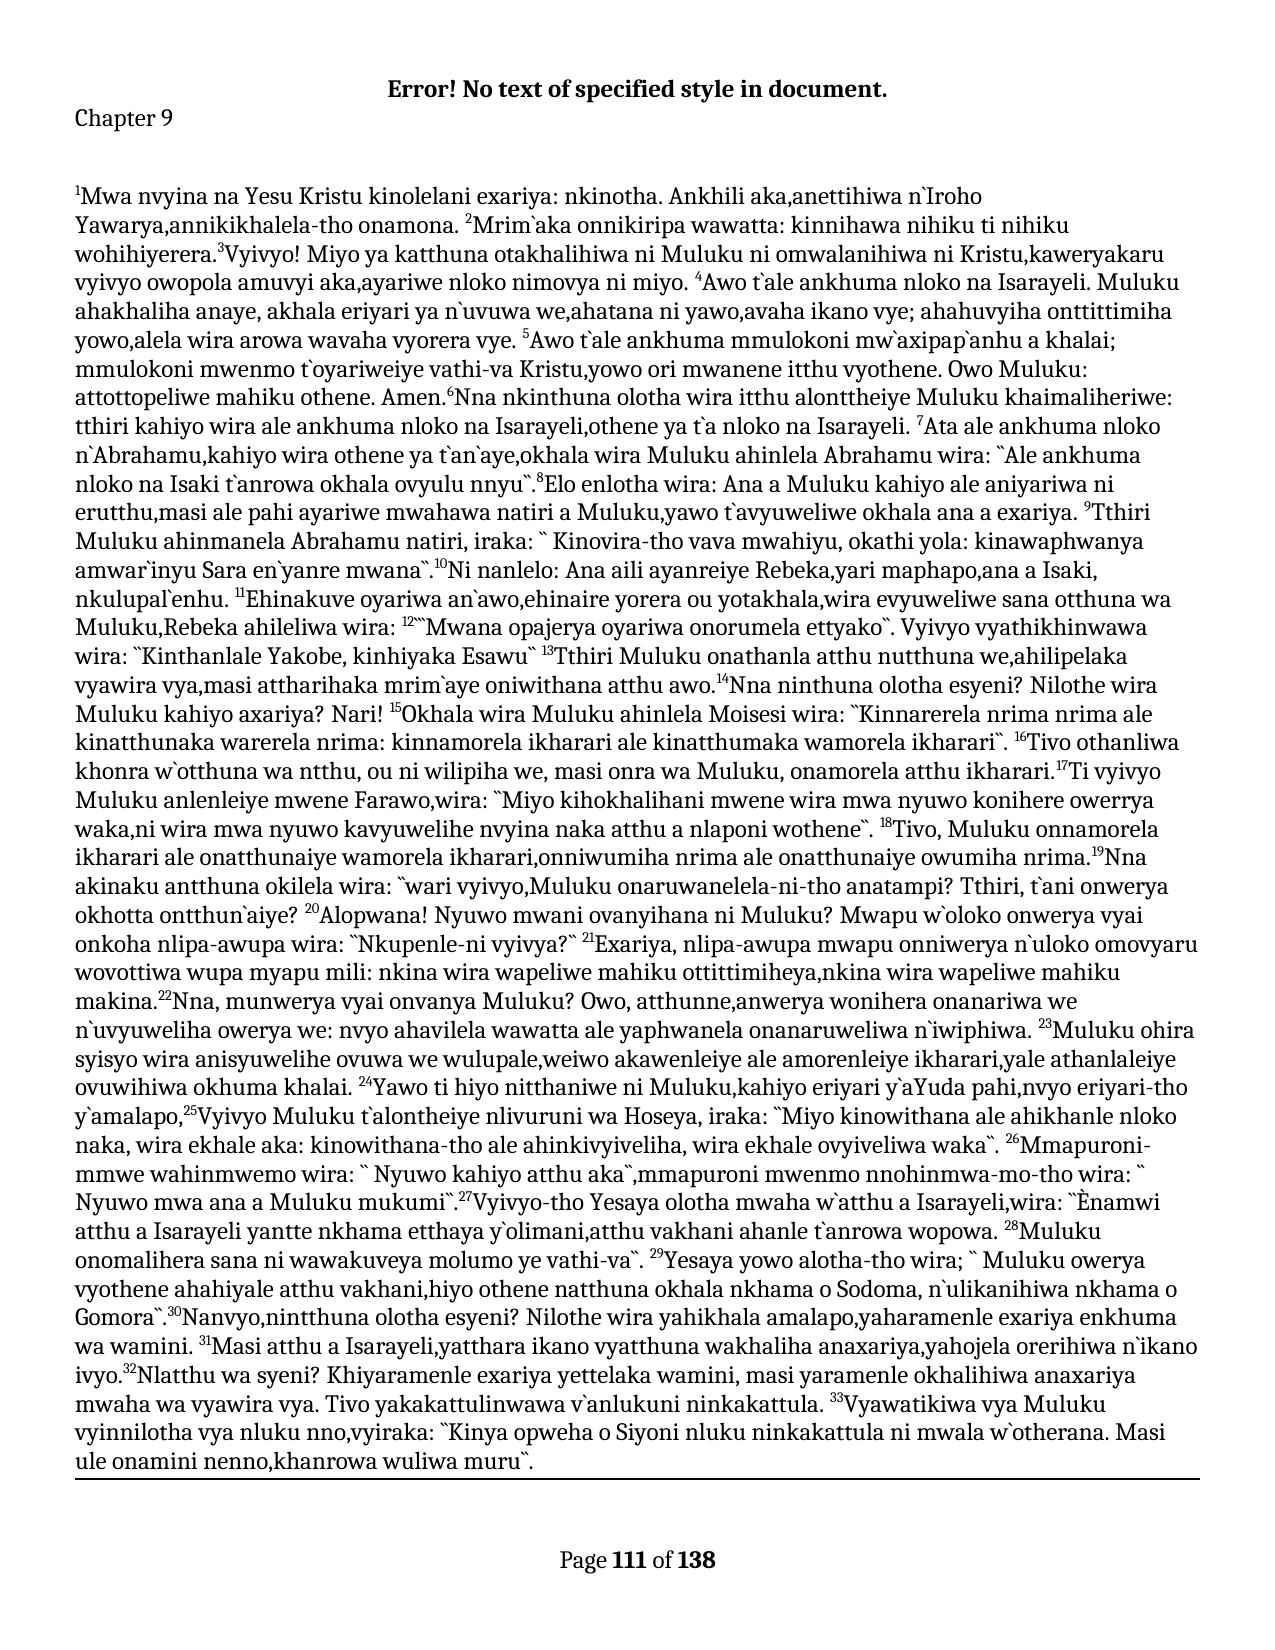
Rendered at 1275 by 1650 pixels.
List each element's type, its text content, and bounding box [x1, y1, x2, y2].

text Chapter 9 [75, 104, 1200, 161]
text 1Mwa nvyina na Yesu Kristu kinolelani exariya: nkinotha. Ankhili aka,anettihiwa n`Iroho Yawarya,annikikhalela-tho onamona. 2Mrim`aka onnikiripa wawatta: kinnihawa nihiku ti nihiku wohihiyerera.3Vyivyo! Miyo ya katthuna otakhalihiwa ni Muluku ni omwalanihiwa ni Kristu,kaweryakaru vyivyo owopola amuvyi aka,ayariwe nloko nimovya ni miyo. 4Awo t`ale ankhuma nloko na Isarayeli. Muluku ahakhaliha anaye, akhala eriyari ya n`uvuwa we,ahatana ni yawo,avaha ikano vye; ahahuvyiha onttittimiha yowo,alela wira arowa wavaha vyorera vye. 5Awo t`ale ankhuma mmulokoni mw`axipap`anhu a khalai; mmulokoni mwenmo t`oyariweiye vathi-va Kristu,yowo ori mwanene itthu vyothene. Owo Muluku: attottopeliwe mahiku othene. Amen.6Nna nkinthuna olotha wira itthu alonttheiye Muluku khaimaliheriwe: tthiri kahiyo wira ale ankhuma nloko na Isarayeli,othene ya t`a nloko na Isarayeli. 7Ata ale ankhuma nloko n`Abrahamu,kahiyo wira othene ya t`an`aye,okhala wira Muluku ahinlela Abrahamu wira: ``Ale ankhuma nloko na Isaki t`anrowa okhala ovyulu nnyu``.8Elo enlotha wira: Ana a Muluku kahiyo ale aniyariwa ni erutthu,masi ale pahi ayariwe mwahawa natiri a Muluku,yawo t`avyuweliwe okhala ana a exariya. 9Tthiri Muluku ahinmanela Abrahamu natiri, iraka: `` Kinovira-tho vava mwahiyu, okathi yola: kinawaphwanya amwar`inyu Sara en`yanre mwana``.10Ni nanlelo: Ana aili ayanreiye Rebeka,yari maphapo,ana a Isaki, nkulupal`enhu. 11Ehinakuve oyariwa an`awo,ehinaire yorera ou yotakhala,wira evyuweliwe sana otthuna wa Muluku,Rebeka ahileliwa wira: 12```Mwana opajerya oyariwa onorumela ettyako``. Vyivyo vyathikhinwawa wira: ``Kinthanlale Yakobe, kinhiyaka Esawu`` 13Tthiri Muluku onathanla atthu nutthuna we,ahilipelaka vyawira vya,masi attharihaka mrim`aye oniwithana atthu awo.14Nna ninthuna olotha esyeni? Nilothe wira Muluku kahiyo axariya? Nari! 15Okhala wira Muluku ahinlela Moisesi wira: ``Kinnarerela nrima nrima ale kinatthunaka warerela nrima: kinnamorela ikharari ale kinatthumaka wamorela ikharari``. 16Tivo othanliwa khonra w`otthuna wa ntthu, ou ni wilipiha we, masi onra wa Muluku, onamorela atthu ikharari.17Ti vyivyo Muluku anlenleiye mwene Farawo,wira: ``Miyo kihokhalihani mwene wira mwa nyuwo konihere owerrya waka,ni wira mwa nyuwo kavyuwelihe nvyina naka atthu a nlaponi wothene``. 18Tivo, Muluku onnamorela ikharari ale onatthunaiye wamorela ikharari,onniwumiha nrima ale onatthunaiye owumiha nrima.19Nna akinaku antthuna okilela wira: ``wari vyivyo,Muluku onaruwanelela-ni-tho anatampi? Tthiri, t`ani onwerya okhotta ontthun`aiye? 20Alopwana! Nyuwo mwani ovanyihana ni Muluku? Mwapu w`oloko onwerya vyai onkoha nlipa-awupa wira: ``Nkupenle-ni vyivya?`` 21Exariya, nlipa-awupa mwapu onniwerya n`uloko omovyaru wovottiwa wupa myapu mili: nkina wira wapeliwe mahiku ottittimiheya,nkina wira wapeliwe mahiku makina.22Nna, munwerya vyai onvanya Muluku? Owo, atthunne,anwerya wonihera onanariwa we n`uvyuweliha owerya we: nvyo ahavilela wawatta ale yaphwanela onanaruweliwa n`iwiphiwa. 23Muluku ohira syisyo wira anisyuwelihe ovuwa we wulupale,weiwo akawenleiye ale amorenleiye ikharari,yale athanlaleiye ovuwihiwa okhuma khalai. 24Yawo ti hiyo nitthaniwe ni Muluku,kahiyo eriyari y`aYuda pahi,nvyo eriyari-tho y`amalapo,25Vyivyo Muluku t`alontheiye nlivuruni wa Hoseya, iraka: ``Miyo kinowithana ale ahikhanle nloko naka, wira ekhale aka: kinowithana-tho ale ahinkivyiveliha, wira ekhale ovyiveliwa waka``. 26Mmapuroni-mmwe wahinmwemo wira: `` Nyuwo kahiyo atthu aka``,mmapuroni mwenmo nnohinmwa-mo-tho wira: `` Nyuwo mwa ana a Muluku mukumi``.27Vyivyo-tho Yesaya olotha mwaha w`atthu a Isarayeli,wira: ``Ènamwi atthu a Isarayeli yantte nkhama etthaya y`olimani,atthu vakhani ahanle t`anrowa wopowa. 28Muluku onomalihera sana ni wawakuveya molumo ye vathi-va``. 29Yesaya yowo alotha-tho wira; `` Muluku owerya vyothene ahahiyale atthu vakhani,hiyo othene natthuna okhala nkhama o Sodoma, n`ulikanihiwa nkhama o Gomora``.30Nanvyo,nintthuna olotha esyeni? Nilothe wira yahikhala amalapo,yaharamenle exariya enkhuma wa wamini. 31Masi atthu a Isarayeli,yatthara ikano vyatthuna wakhaliha anaxariya,yahojela orerihiwa n`ikano ivyo.32Nlatthu wa syeni? Khiyaramenle exariya yettelaka wamini, masi yaramenle okhalihiwa anaxariya mwaha wa vyawira vya. Tivo yakakattulinwawa v`anlukuni ninkakattula. 33Vyawatikiwa vya Muluku vyinnilotha vya nluku nno,vyiraka: ``Kinya opweha o Siyoni nluku ninkakattula ni mwala w`otherana. Masi ule onamini nenno,khanrowa wuliwa muru``. [75, 182, 1200, 1478]
